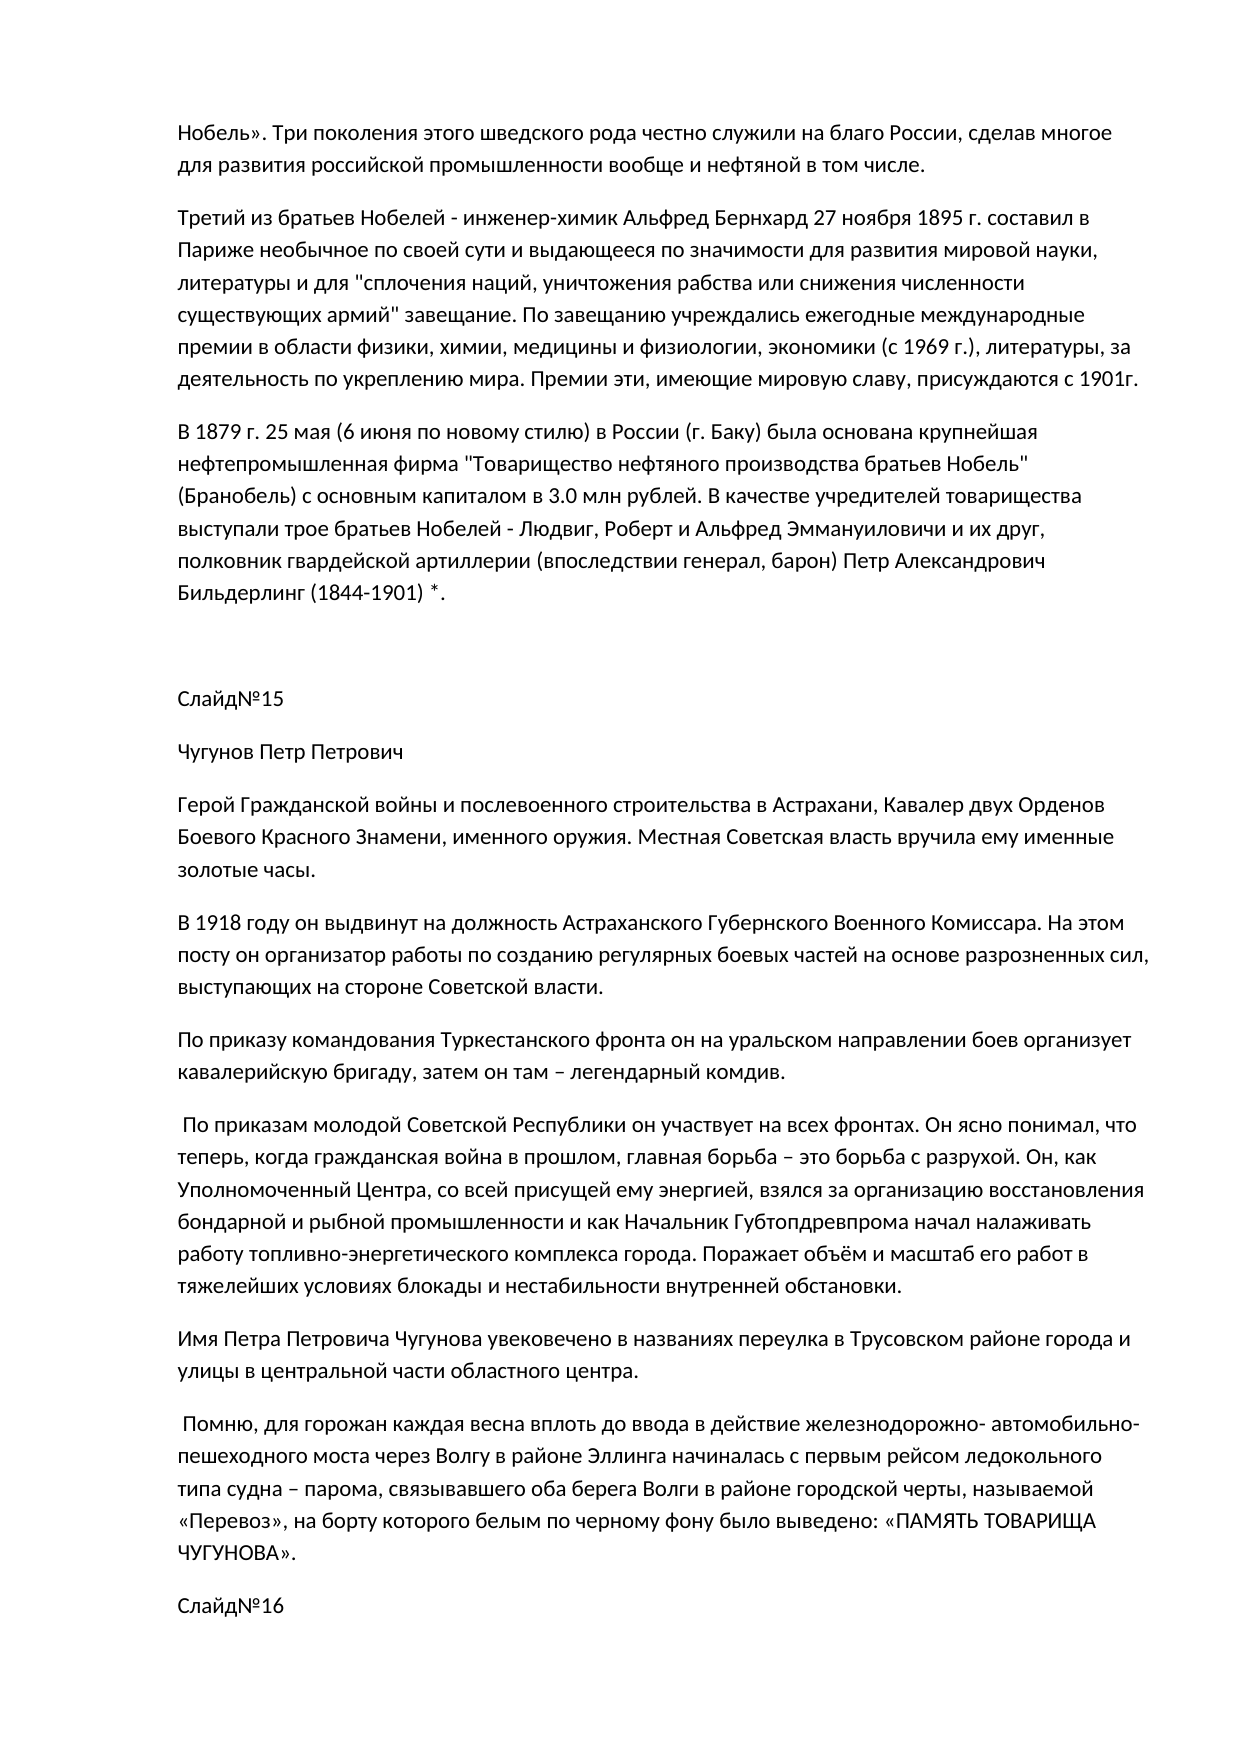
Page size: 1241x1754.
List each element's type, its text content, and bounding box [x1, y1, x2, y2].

text Герой Гражданской войны и послевоенного строительства в Астрахани, Кавалер двух Орденов Боевого Красного Знамени, именного оружия. Местная Советская власть вручила ему именные золотые часы. [177, 790, 1152, 883]
text По приказу командования Туркестанского фронта он на уральском направлении боев организует кавалерийскую бригаду, затем он там – легендарный комдив. [177, 1025, 1152, 1085]
text В 1879 г. 25 мая (6 июня по новому стилю) в России (г. Баку) была основана крупнейшая нефтепромышленная фирма "Товарищество нефтяного производства братьев Нобель" (Бранобель) с основным капиталом в 3.0 млн рублей. В качестве учредителей товарищества выступали трое братьев Нобелей - Людвиг, Роберт и Альфред Эммануиловичи и их друг, полковник гвардейской артиллерии (впоследствии генерал, барон) Петр Александрович Бильдерлинг (1844-1901) *. [177, 417, 1152, 606]
text Третий из братьев Нобелей - инженер-химик Альфред Бернхард 27 ноября 1895 г. составил в Париже необычное по своей сути и выдающееся по значимости для развития мировой науки, литературы и для "сплочения наций, уничтожения рабства или снижения численности существующих армий" завещание. По завещанию учреждались ежегодные международные премии в области физики, химии, медицины и физиологии, экономики (с 1969 г.), литературы, за деятельность по укреплению мира. Премии эти, имеющие мировую славу, присуждаются с 1901г. [177, 203, 1152, 392]
text Слайд№15 [177, 684, 1152, 712]
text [177, 118, 1152, 178]
text Имя Петра Петровича Чугунова увековечено в названиях переулка в Трусовском районе города и улицы в центральной части областного центра. [177, 1324, 1152, 1384]
text В 1918 году он выдвинут на должность Астраханского Губернского Военного Комиссара. На этом посту он организатор работы по созданию регулярных боевых частей на основе разрозненных сил, выступающих на стороне Советской власти. [177, 908, 1152, 1000]
text Слайд№16 [177, 1591, 1152, 1619]
text Чугунов Петр Петрович [177, 737, 1152, 765]
text По приказам молодой Советской Республики он участвует на всех фронтах. Он ясно понимал, что теперь, когда гражданская война в прошлом, главная борьба – это борьба с разрухой. Он, как Уполномоченный Центра, со всей присущей ему энергией, взялся за организацию восстановления бондарной и рыбной промышленности и как Начальник Губтопдревпрома начал налаживать работу топливно-энергетического комплекса города. Поражает объём и масштаб его работ в тяжелейших условиях блокады и нестабильности внутренней обстановки. [177, 1110, 1152, 1299]
text Помню, для горожан каждая весна вплоть до ввода в действие железнодорожно- автомобильно-пешеходного моста через Волгу в районе Эллинга начиналась с первым рейсом ледокольного типа судна – парома, связывавшего оба берега Волги в районе городской черты, называемой «Перевоз», на борту которого белым по черному фону было выведено: «ПАМЯТЬ ТОВАРИЩА ЧУГУНОВА». [177, 1409, 1152, 1566]
